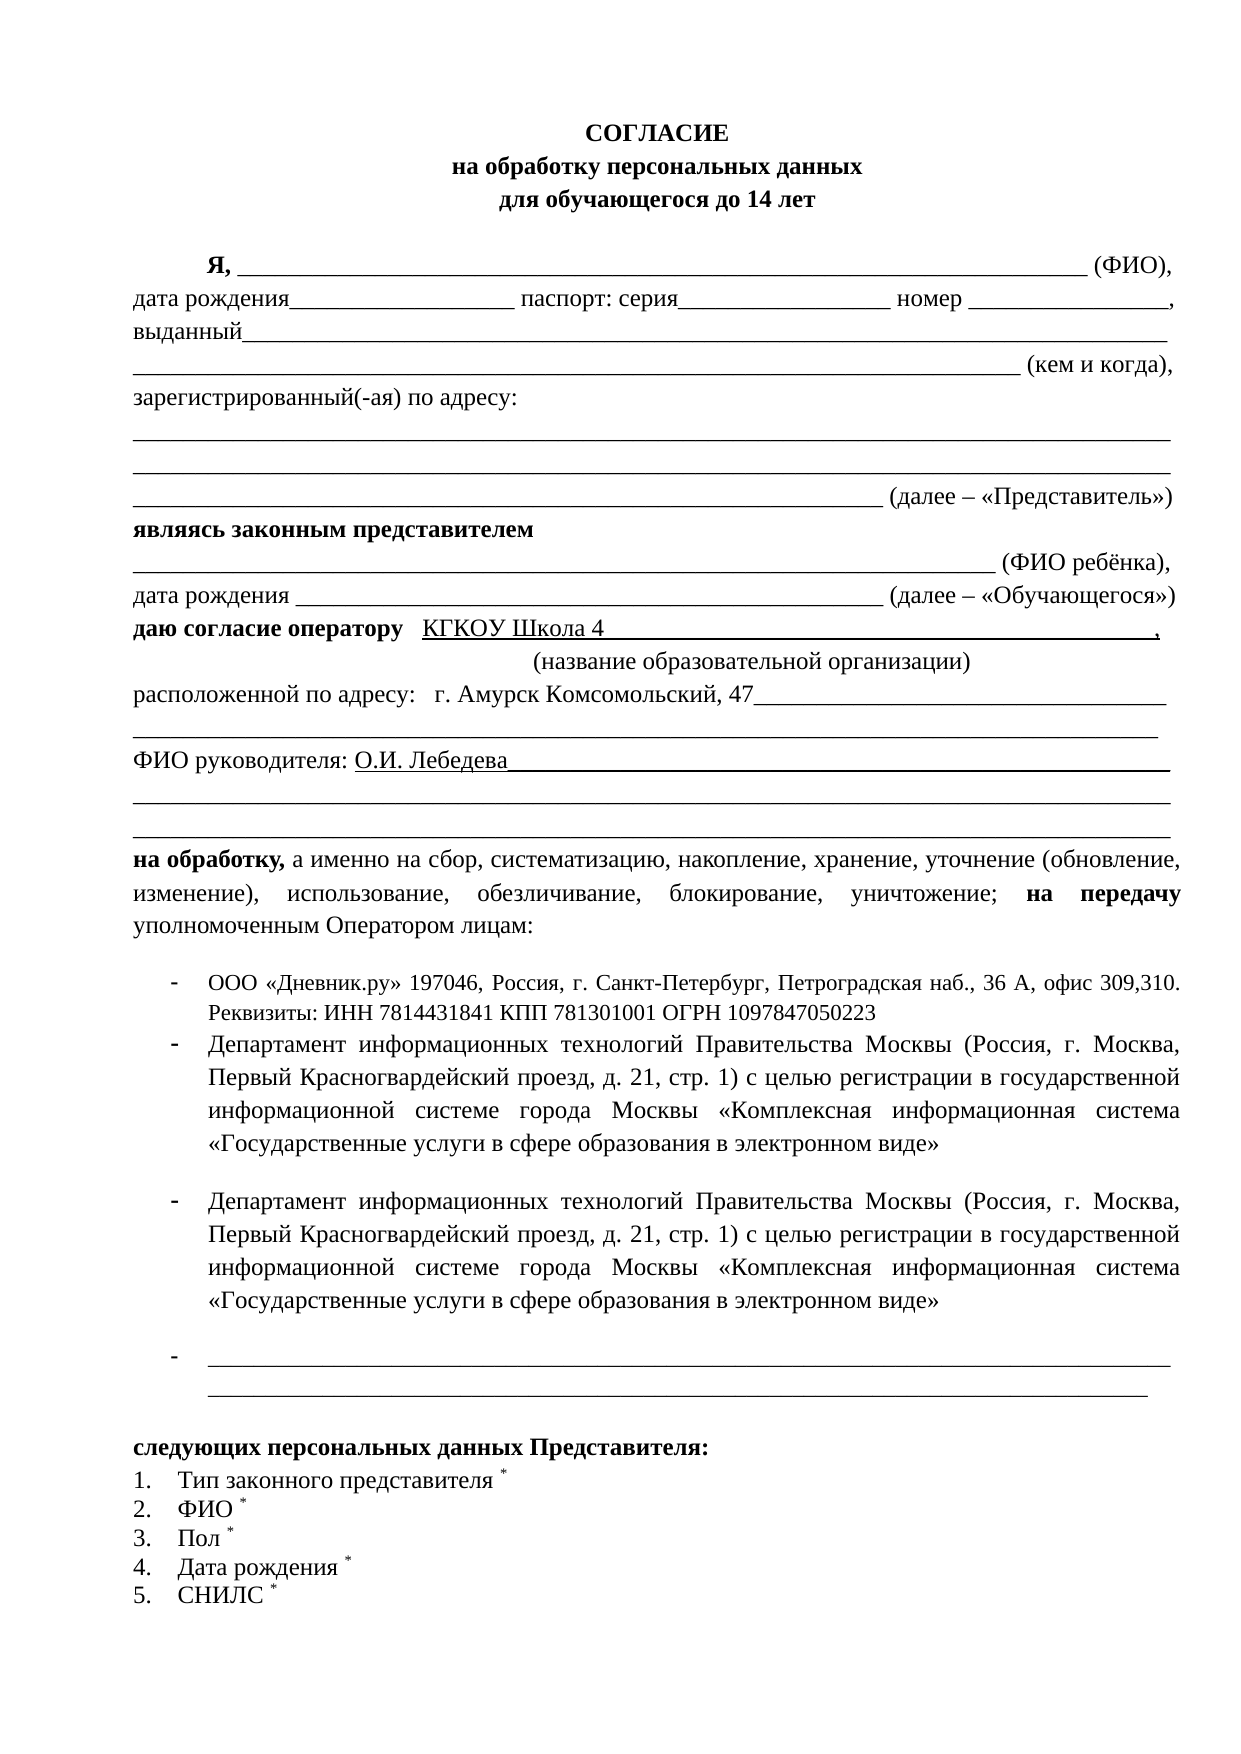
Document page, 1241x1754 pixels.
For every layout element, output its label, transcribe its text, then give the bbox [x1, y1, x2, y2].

text ______________________________________________________________________________________________________________________________________________________________________ [133, 778, 1181, 840]
text даю согласие оператору КГКОУ Школа 4____________________________________________, [133, 613, 1181, 642]
list Департамент информационных технологий Правительства Москвы (Россия, г. Москва, Первый Красногвардейский проезд, д. 21, стр. 1) с целью регистрации в государственной информационной системе города Москвы «Комплексная информационная система «Государственные услуги в сфере образования в электронном виде» [170, 1186, 1181, 1314]
text ____________________________________________________________ (далее – «Представитель») [133, 481, 1181, 510]
text расположенной по адресу: г. Амурск Комсомольский, 47_________________________________ [133, 679, 1181, 708]
text являясь законным представителем _____________________________________________________________________ (ФИО ребёнка), дата рождения _______________________________________________ (далее – «Обучающегося») [133, 514, 1181, 609]
text ФИО руководителя: О.И. Лебедева_____________________________________________________ [133, 746, 1181, 774]
list Пол * [133, 1523, 1181, 1552]
list ООО «Дневник.ру» 197046, Россия, г. Санкт-Петербург, Петроградская наб., 36 А, офис 309,310. Реквизиты: ИНН 7814431841 КПП 781301001 ОГРН 1097847050223 [170, 969, 1181, 1025]
text на обработку, а именно на сбор, систематизацию, накопление, хранение, уточнение (обновление, изменение), использование, обезличивание, блокирование, уничтожение; на передачу уполномоченным Оператором лицам: [133, 844, 1181, 939]
text следующих персональных данных Представителя: [133, 1432, 1181, 1461]
list Департамент информационных технологий Правительства Москвы (Россия, г. Москва, Первый Красногвардейский проезд, д. 21, стр. 1) с целью регистрации в государственной информационной системе города Москвы «Комплексная информационная система «Государственные услуги в сфере образования в электронном виде» [170, 1029, 1181, 1157]
text на обработку персональных данных для обучающегося до 14 лет [133, 151, 1181, 213]
list СНИЛС * [133, 1580, 1181, 1609]
text (название образовательной организации) [428, 646, 1181, 675]
list ФИО * [133, 1494, 1181, 1523]
text __________________________________________________________________________________ [133, 712, 1181, 741]
list Дата рождения * [133, 1552, 1181, 1580]
text СОГЛАСИЕ [133, 118, 1181, 147]
list ______________________________________________________________________________________________________________________________________________________________________ [170, 1343, 1181, 1400]
text Я, ____________________________________________________________________ (ФИО), дата рождения__________________ паспорт: серия_________________ номер ________________, выданный__________________________________________________________________________ _______________________________________________________________________ (кем и когда), зарегистрированный(-ая) по адресу: ______________________________________________________________________________________________________________________________________________________________________ [133, 250, 1181, 477]
list Тип законного представителя [133, 1465, 1181, 1494]
